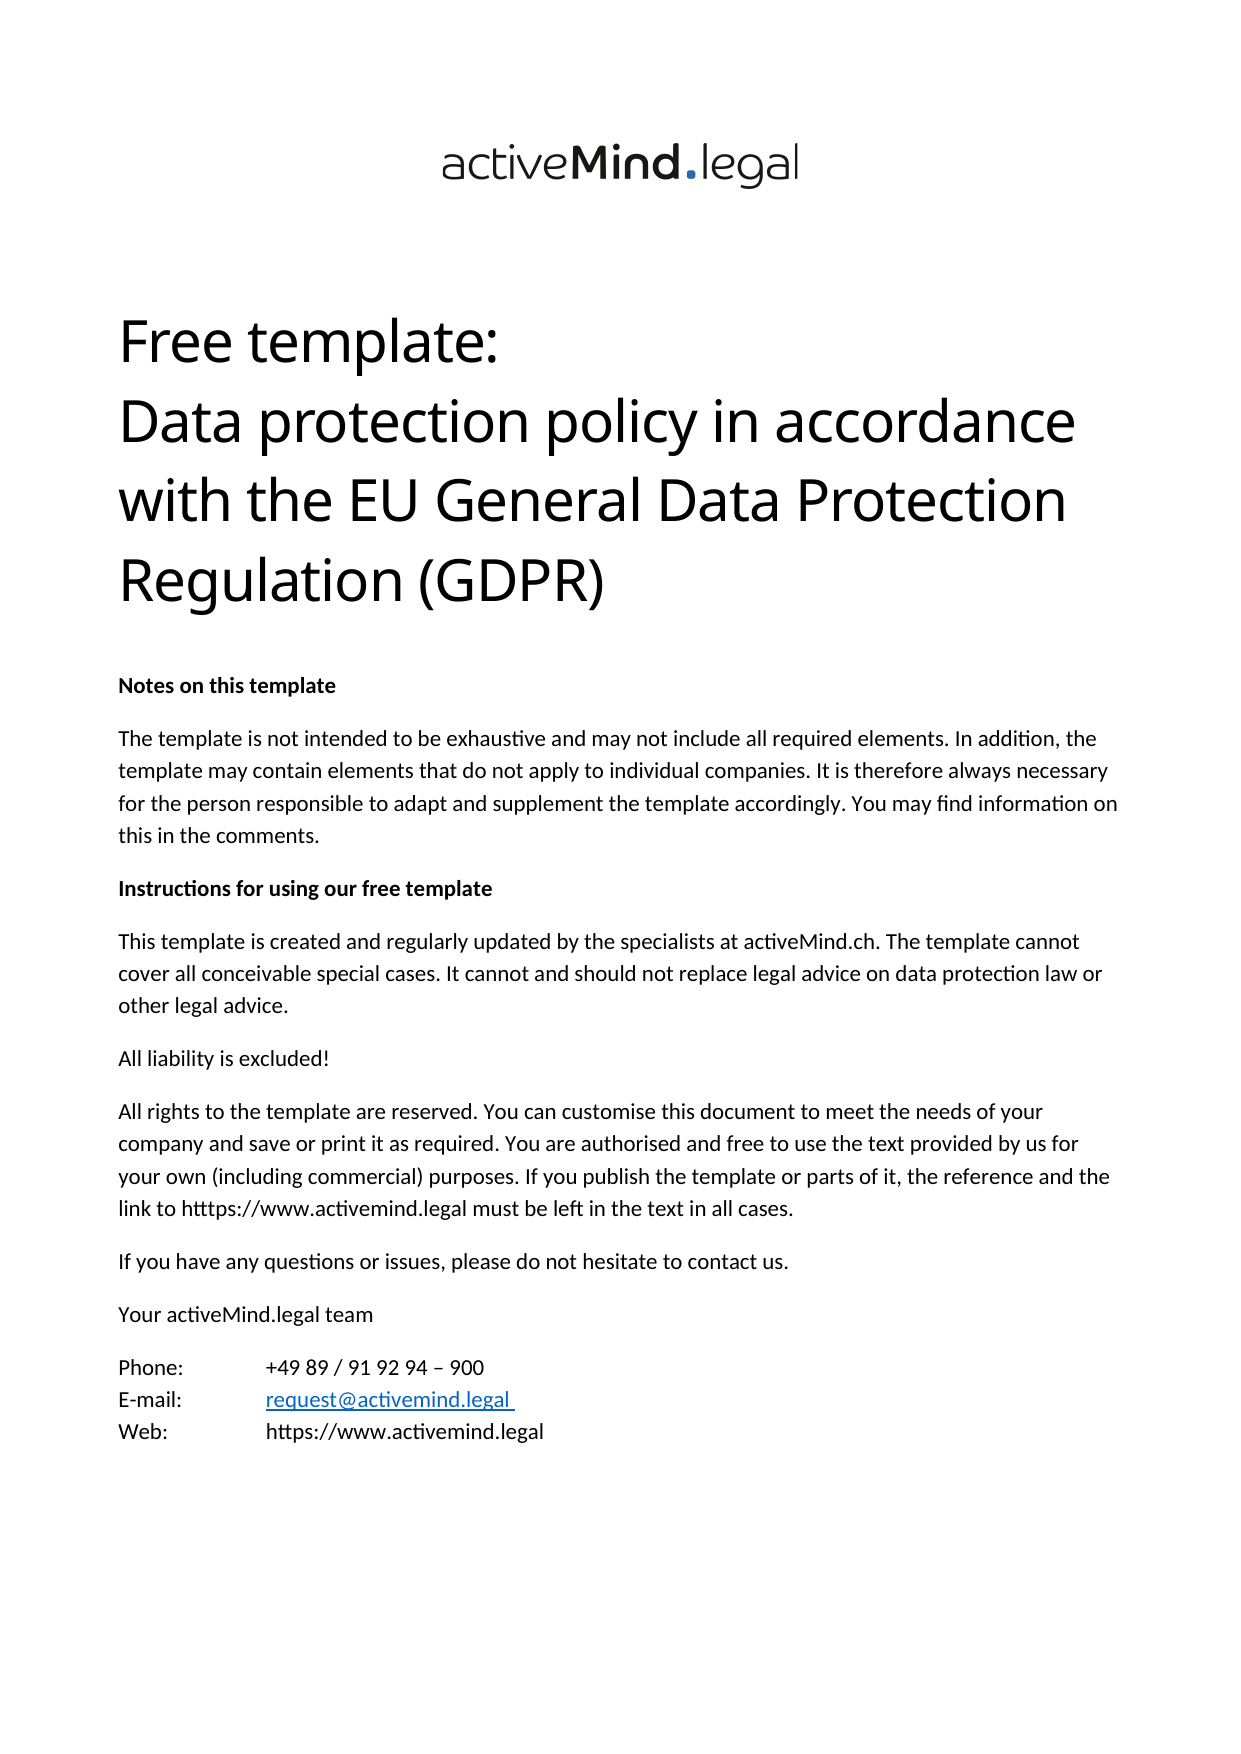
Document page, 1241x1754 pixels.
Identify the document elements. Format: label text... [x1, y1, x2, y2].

title Free template: Data protection policy in accordance with the EU General Data Protection Regulation (GDPR) [118, 300, 1122, 618]
text Your activeMind.legal team [118, 1300, 1122, 1328]
text All rights to the template are reserved. You can customise this document to meet the needs of your company and save or print it as required. You are authorised and free to use the text provided by us for your own (including commercial) purposes. If you publish the template or parts of it, the reference and the link to htttps://www.activemind.legal must be left in the text in all cases. [118, 1097, 1122, 1222]
text If you have any questions or issues, please do not hesitate to contact us. [118, 1247, 1122, 1275]
text All liability is excluded! [118, 1044, 1122, 1072]
text This template is created and regularly updated by the specialists at activeMind.ch. The template cannot cover all conceivable special cases. It cannot and should not replace legal advice on data protection law or other legal advice. [118, 927, 1122, 1019]
text The template is not intended to be exhaustive and may not include all required elements. In addition, the template may contain elements that do not apply to individual companies. It is therefore always necessary for the person responsible to adapt and supplement the template accordingly. You may find information on this in the comments. [118, 724, 1122, 849]
text Notes on this template [118, 671, 1122, 699]
picture [442, 143, 798, 189]
text Phone: +49 89 / 91 92 94 – 900 E-mail: request@activemind.legal Web: https://www.activemind.legal [118, 1353, 1122, 1445]
text Instructions for using our free template [118, 874, 1122, 902]
